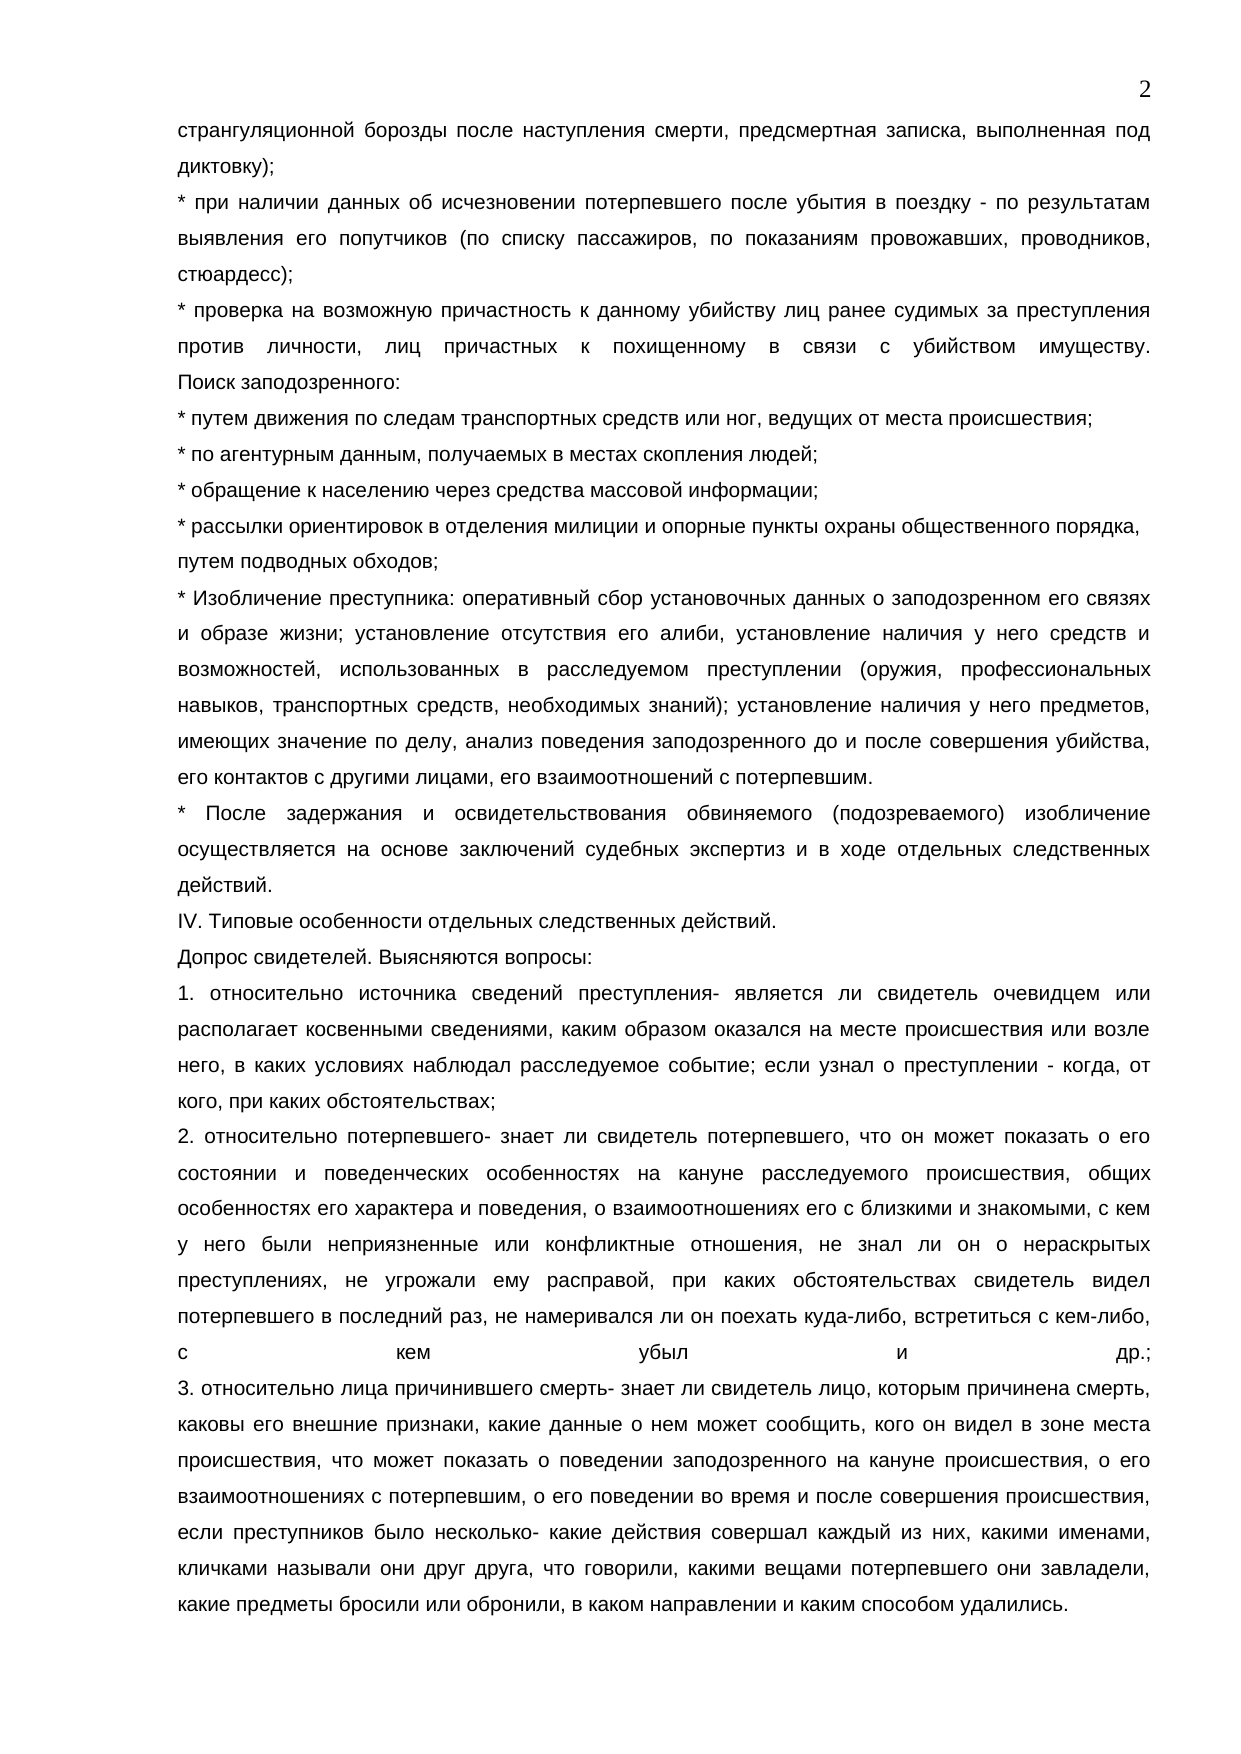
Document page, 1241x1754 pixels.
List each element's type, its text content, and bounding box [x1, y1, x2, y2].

text IV. Типовые особенности отдельных следственных действий. [177, 909, 1152, 933]
text * путем движения по следам транспортных средств или ног, ведущих от места происшествия; [177, 406, 1152, 429]
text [177, 118, 1152, 178]
text * После задержания и освидетельствования обвиняемого (подозреваемого) изобличение осуществляется на основе заключений судебных экспертиз и в ходе отдельных следственных действий. [177, 801, 1152, 897]
text * по агентурным данным, получаемых в местах скопления людей; [177, 442, 1152, 466]
text * рассылки ориентировок в отделения милиции и опорные пункты охраны общественного порядка, [177, 513, 1152, 537]
text * Изобличение преступника: оперативный сбор установочных данных о заподозренном его связях и образе жизни; установление отсутствия его алиби, установление наличия у него средств и возможностей, использованных в расследуемом преступлении (оружия, профессиональных навыков, транспортных средств, необходимых знаний); установление наличия у него предметов, имеющих значение по делу, анализ поведения заподозренного до и после совершения убийства, его контактов с другими лицами, его взаимоотношений с потерпевшим. [177, 585, 1152, 789]
text 1. относительно источника сведений преступления- является ли свидетель очевидцем или располагает косвенными сведениями, каким образом оказался на месте происшествия или возле него, в каких условиях наблюдал расследуемое событие; если узнал о преступлении - когда, от кого, при каких обстоятельствах; [177, 981, 1152, 1112]
text Допрос свидетелей. Выясняются вопросы: [177, 945, 1152, 969]
text * при наличии данных об исчезновении потерпевшего после убытия в поездку - по результатам выявления его попутчиков (по списку пассажиров, по показаниям провожавших, проводников, стюардесс); * проверка на возможную причастность к данному убийству лиц ранее судимых за преступления против личности, лиц причастных к похищенному в связи с убийством имуществу. Поиск заподозренного: [177, 190, 1152, 394]
text 2. относительно потерпевшего- знает ли свидетель потерпевшего, что он может показать о его состоянии и поведенческих особенностях на кануне расследуемого происшествия, общих особенностях его характера и поведения, о взаимоотношениях его с близкими и знакомыми, с кем у него были неприязненные или конфликтные отношения, не знал ли он о нераскрытых преступлениях, не угрожали ему расправой, при каких обстоятельствах свидетель видел потерпевшего в последний раз, не намеривался ли он поехать куда-либо, встретиться с кем-либо, с кем убыл и др.; 3. относительно лица причинившего смерть- знает ли свидетель лицо, которым причинена смерть, каковы его внешние признаки, какие данные о нем может сообщить, кого он видел в зоне места происшествия, что может показать о поведении заподозренного на кануне происшествия, о его взаимоотношениях с потерпевшим, о его поведении во время и после совершения происшествия, если преступников было несколько- какие действия совершал каждый из них, какими именами, кличками называли они друг друга, что говорили, какими вещами потерпевшего они завладели, какие предметы бросили или обронили, в каком направлении и каким способом удалились. [177, 1124, 1152, 1616]
text путем подводных обходов; [177, 549, 1152, 573]
text * обращение к населению через средства массовой информации; [177, 477, 1152, 501]
